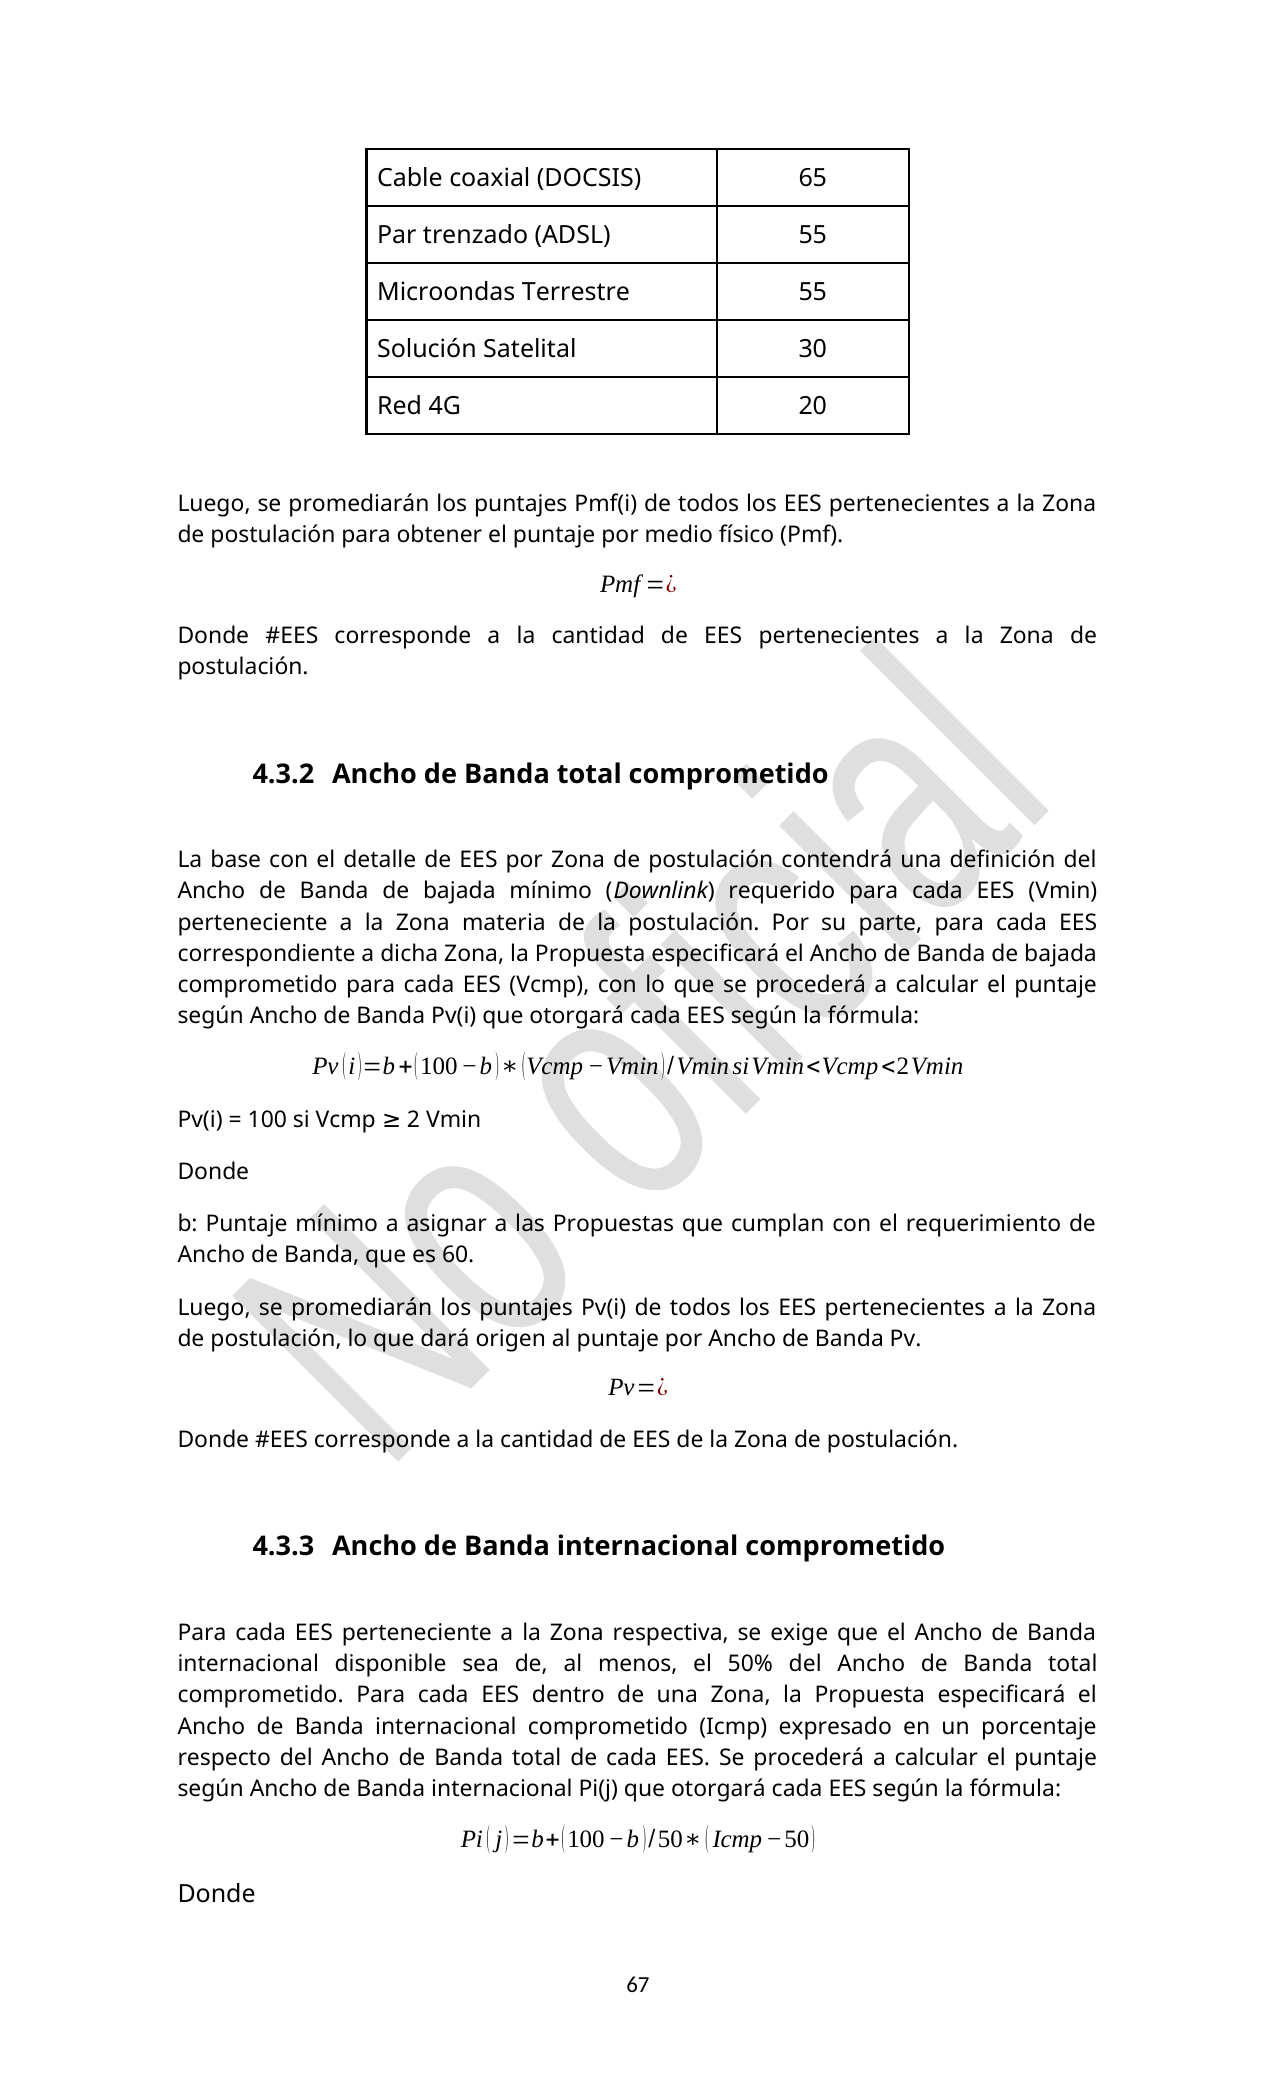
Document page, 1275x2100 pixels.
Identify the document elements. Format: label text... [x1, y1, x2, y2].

table_cell Solución Satelital [368, 321, 716, 376]
text b: Puntaje mínimo a asignar a las Propuestas que cumplan con el requerimiento de Ancho de Banda, que es 60. [177, 1207, 1098, 1270]
text Donde #EES corresponde a la cantidad de EES pertenecientes a la Zona de postulación. [177, 619, 1098, 681]
text La base con el detalle de EES por Zona de postulación contendrá una definición del Ancho de Banda de bajada mínimo (Downlink) requerido para cada EES (Vmin) perteneciente a la Zona materia de la postulación. Por su parte, para cada EES correspondiente a dicha Zona, la Propuesta especificará el Ancho de Banda de bajada comprometido para cada EES (Vcmp), con lo que se procederá a calcular el puntaje según Ancho de Banda Pv(i) que otorgará cada EES según la fórmula: [177, 843, 1098, 1031]
table_cell 30 [718, 321, 908, 376]
text Donde [177, 1155, 1098, 1186]
subtitle Ancho de Banda total comprometido [252, 754, 1098, 791]
subtitle Ancho de Banda internacional comprometido [252, 1527, 1098, 1564]
text Pv(i) = 100 si Vcmp ≥ 2 Vmin [177, 1103, 1098, 1134]
table_cell Cable coaxial (DOCSIS) [368, 150, 716, 204]
text Luego, se promediarán los puntajes Pv(i) de todos los EES pertenecientes a la Zona de postulación, lo que dará origen al puntaje por Ancho de Banda Pv. [177, 1291, 1098, 1353]
table_cell 55 [718, 264, 908, 318]
table_cell Red 4G [368, 378, 716, 432]
table_cell Par trenzado (ADSL) [368, 207, 716, 262]
text Donde #EES corresponde a la cantidad de EES de la Zona de postulación. [177, 1423, 1098, 1454]
text Donde [177, 1876, 1098, 1910]
text Para cada EES perteneciente a la Zona respectiva, se exige que el Ancho de Banda internacional disponible sea de, al menos, el 50% del Ancho de Banda total comprometido. Para cada EES dentro de una Zona, la Propuesta especificará el Ancho de Banda internacional comprometido (Icmp) expresado en un porcentaje respecto del Ancho de Banda total de cada EES. Se procederá a calcular el puntaje según Ancho de Banda internacional Pi(j) que otorgará cada EES según la fórmula: [177, 1616, 1098, 1803]
table_cell Microondas Terrestre [368, 264, 716, 318]
table_cell 55 [718, 207, 908, 262]
table_cell 65 [718, 150, 908, 204]
table_cell 20 [718, 378, 908, 432]
text Luego, se promediarán los puntajes Pmf(i) de todos los EES pertenecientes a la Zona de postulación para obtener el puntaje por medio físico (Pmf). [177, 487, 1098, 549]
